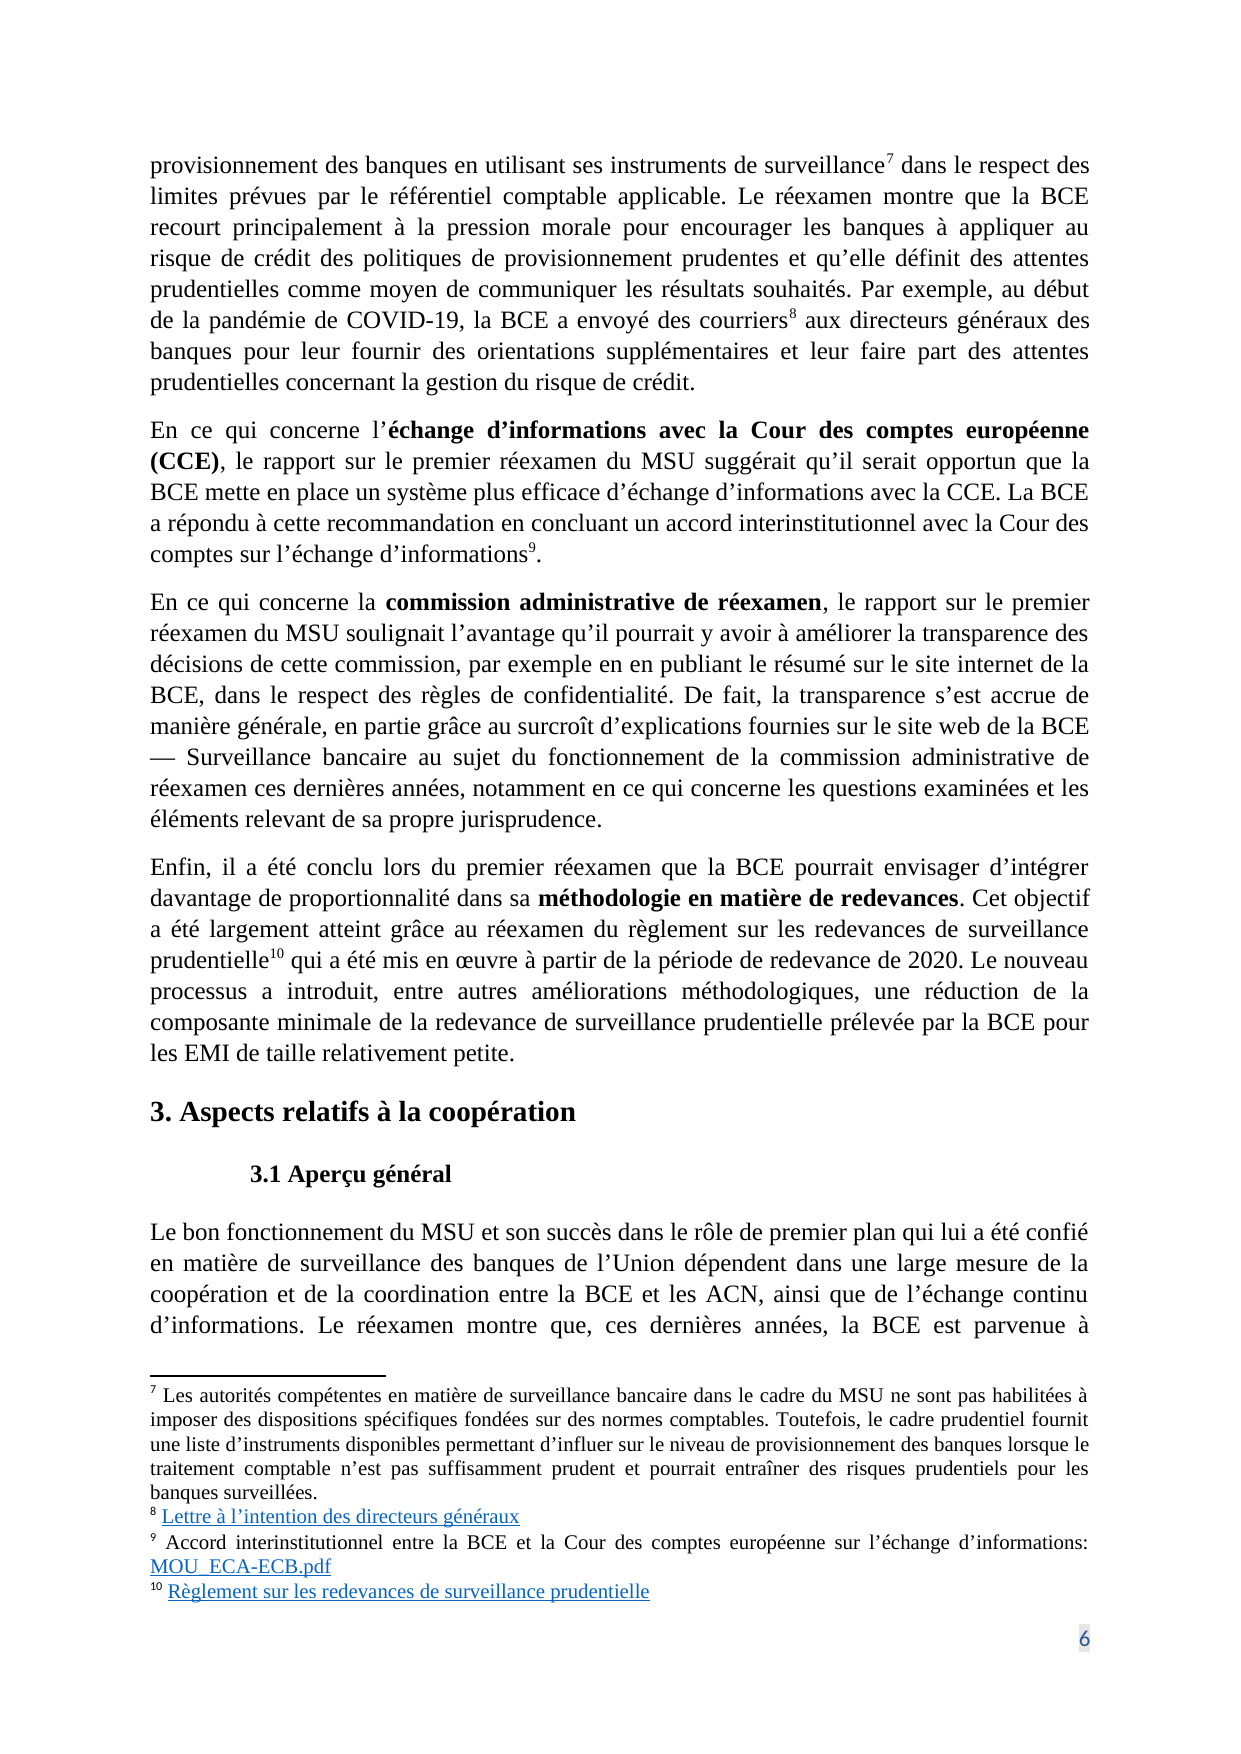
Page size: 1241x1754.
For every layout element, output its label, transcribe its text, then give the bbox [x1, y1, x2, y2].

text En ce qui concerne la commission administrative de réexamen, le rapport sur le premier réexamen du MSU soulignait l’avantage qu’il pourrait y avoir à améliorer la transparence des décisions de cette commission, par exemple en en publiant le résumé sur le site internet de la BCE, dans le respect des règles de confidentialité. De fait, la transparence s’est accrue de manière générale, en partie grâce au surcroît d’explications fournies sur le site web de la BCE — Surveillance bancaire au sujet du fonctionnement de la commission administrative de réexamen ces dernières années, notamment en ce qui concerne les questions examinées et les éléments relevant de sa propre jurisprudence. [150, 587, 1090, 833]
subtitle 3.1 Aperçu général [250, 1159, 1090, 1188]
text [150, 150, 1090, 396]
subtitle 3. Aspects relatifs à la coopération [150, 1094, 1090, 1128]
text En ce qui concerne l’échange d’informations avec la Cour des comptes européenne (CCE), le rapport sur le premier réexamen du MSU suggérait qu’il serait opportun que la BCE mette en place un système plus efficace d’échange d’informations avec la CCE. La BCE a répondu à cette recommandation en concluant un accord interinstitutionnel avec la Cour des comptes sur l’échange d’informations. [150, 415, 1090, 568]
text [150, 1217, 1090, 1338]
text Enfin, il a été conclu lors du premier réexamen que la BCE pourrait envisager d’intégrer davantage de proportionnalité dans sa méthodologie en matière de redevances. Cet objectif a été largement atteint grâce au réexamen du règlement sur les redevances de surveillance prudentielle qui a été mis en œuvre à partir de la période de redevance de 2020. Le nouveau processus a introduit, entre autres améliorations méthodologiques, une réduction de la composante minimale de la redevance de surveillance prudentielle prélevée par la BCE pour les EMI de taille relativement petite. [150, 852, 1090, 1067]
